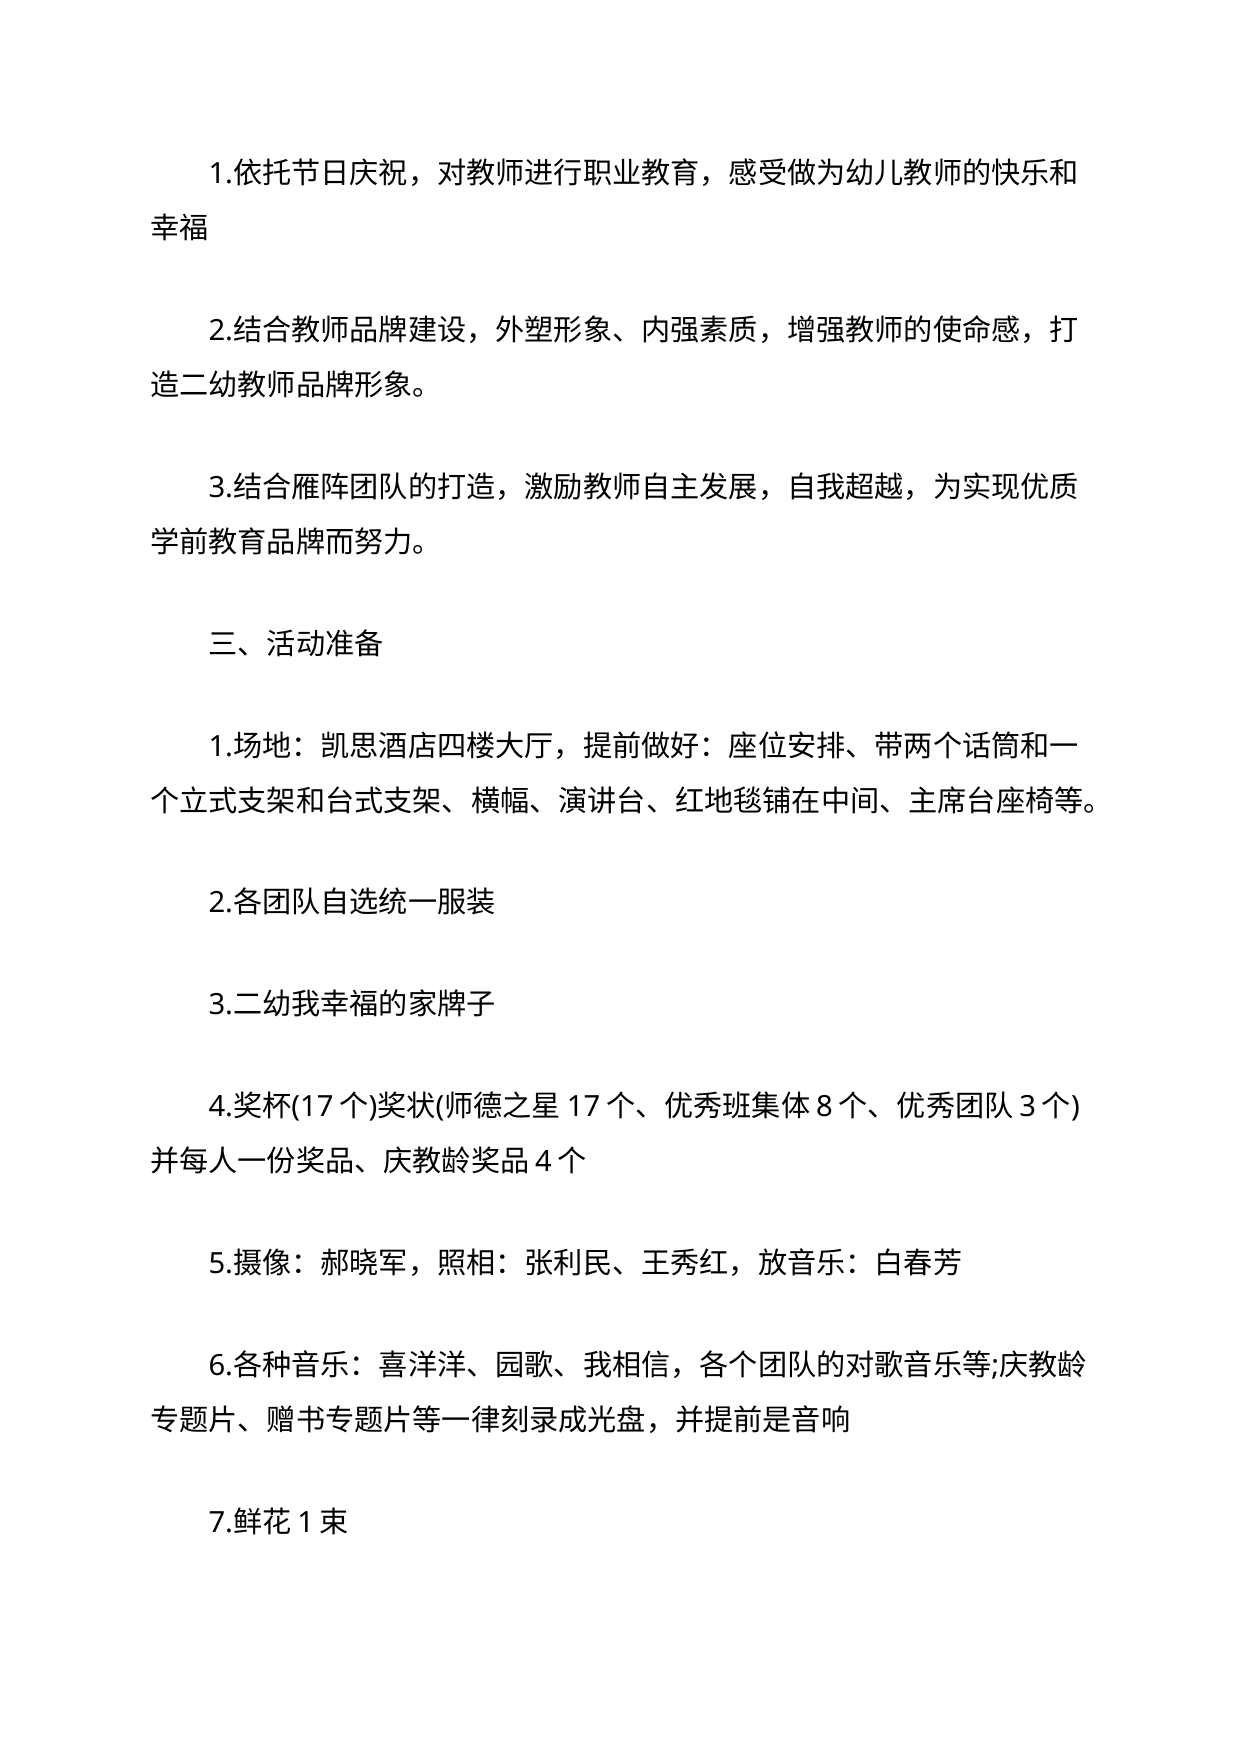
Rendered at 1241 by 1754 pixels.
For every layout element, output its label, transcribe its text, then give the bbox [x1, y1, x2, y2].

text 1.场地：凯思酒店四楼大厅，提前做好：座位安排、带两个话筒和一个立式支架和台式支架、横幅、演讲台、红地毯铺在中间、主席台座椅等。 [150, 722, 1090, 819]
text 三、活动准备 [150, 620, 1090, 663]
text 6.各种音乐：喜洋洋、园歌、我相信，各个团队的对歌音乐等;庆教龄专题片、赠书专题片等一律刻录成光盘，并提前是音响 [150, 1342, 1090, 1439]
text 7.鲜花1束 [150, 1498, 1090, 1541]
text 1.依托节日庆祝，对教师进行职业教育，感受做为幼儿教师的快乐和幸福 [150, 150, 1090, 247]
text 3.结合雁阵团队的打造，激励教师自主发展，自我超越，为实现优质学前教育品牌而努力。 [150, 463, 1090, 561]
text 2.结合教师品牌建设，外塑形象、内强素质，增强教师的使命感，打造二幼教师品牌形象。 [150, 307, 1090, 404]
text 4.奖杯(17个)奖状(师德之星17个、优秀班集体8个、优秀团队3个)并每人一份奖品、庆教龄奖品4个 [150, 1083, 1090, 1180]
text 5.摄像：郝晓军，照相：张利民、王秀红，放音乐：白春芳 [150, 1240, 1090, 1282]
text 3.二幼我幸福的家牌子 [150, 981, 1090, 1023]
text 2.各团队自选统一服装 [150, 879, 1090, 921]
